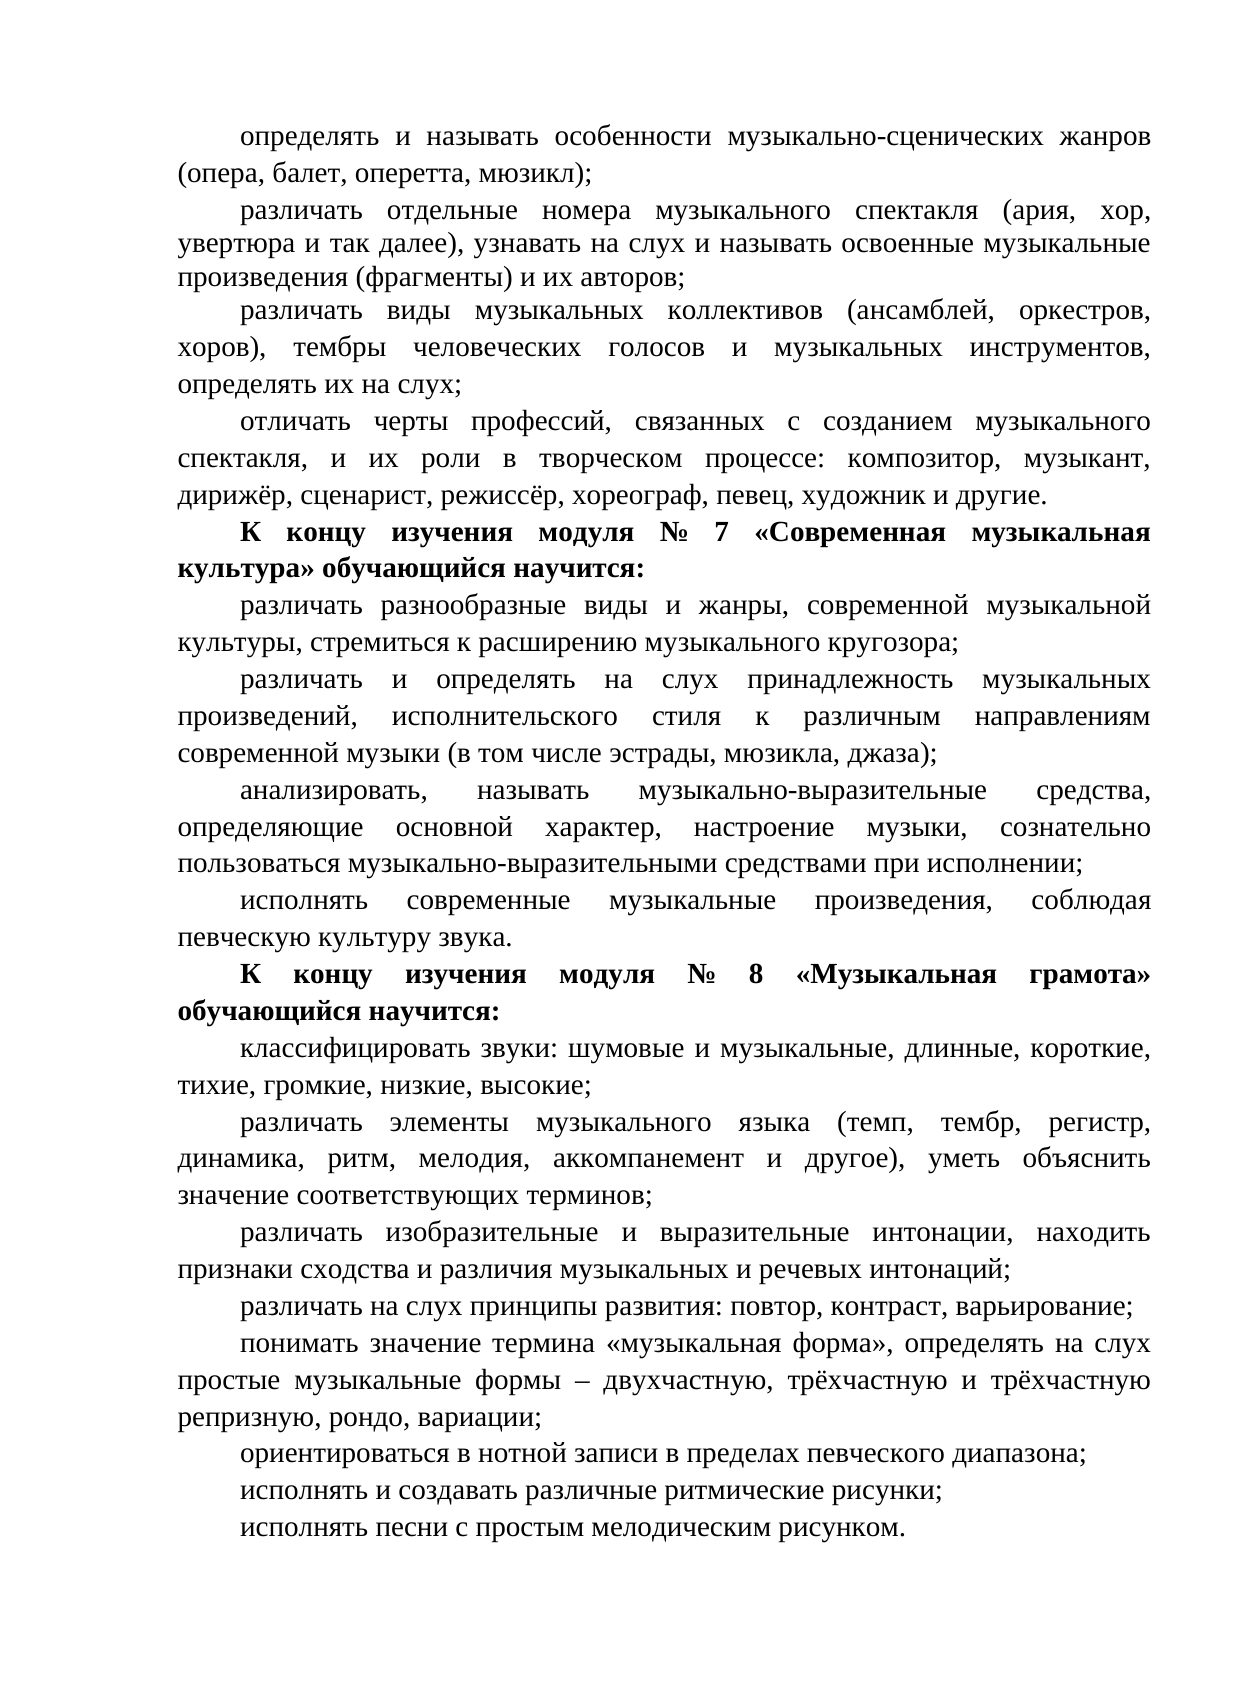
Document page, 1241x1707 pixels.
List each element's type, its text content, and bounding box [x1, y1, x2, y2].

text понимать значение термина «музыкальная форма», определять на слух простые музыкальные формы – двухчастную, трёхчастную и трёхчастную репризную, рондо, вариации; [177, 1325, 1152, 1432]
text различать виды музыкальных коллективов (ансамблей, оркестров, хоров), тембры человеческих голосов и музыкальных инструментов, определять их на слух; [177, 292, 1152, 400]
text различать изобразительные и выразительные интонации, находить признаки сходства и различия музыкальных и речевых интонаций; [177, 1214, 1152, 1285]
text различать на слух принципы развития: повтор, контраст, варьирование; [177, 1288, 1152, 1322]
text отличать черты профессий, связанных с созданием музыкального спектакля, и их роли в творческом процессе: композитор, музыкант, дирижёр, сценарист, режиссёр, хореограф, певец, художник и другие. [177, 403, 1152, 510]
text К концу изучения модуля № 7 «Современная музыкальная культура» обучающийся научится: [177, 514, 1152, 584]
text ориентироваться в нотной записи в пределах певческого диапазона; [177, 1436, 1152, 1469]
text К концу изучения модуля № 8 «Музыкальная грамота» обучающийся научится: [177, 956, 1152, 1027]
text различать разнообразные виды и жанры, современной музыкальной культуры, стремиться к расширению музыкального кругозора; [177, 587, 1152, 658]
text исполнять современные музыкальные произведения, соблюдая певческую культуру звука. [177, 882, 1152, 953]
text определять и называть особенности музыкально-сценических жанров (опера, балет, оперетта, мюзикл); [177, 118, 1152, 188]
text различать элементы музыкального языка (темп, тембр, регистр, динамика, ритм, мелодия, аккомпанемент и другое), уметь объяснить значение соответствующих терминов; [177, 1104, 1152, 1211]
text анализировать, называть музыкально-выразительные средства, определяющие основной характер, настроение музыки, сознательно пользоваться музыкально-выразительными средствами при исполнении; [177, 772, 1152, 879]
text исполнять песни с простым мелодическим рисунком. [177, 1509, 1152, 1543]
text различать и определять на слух принадлежность музыкальных произведений, исполнительского стиля к различным направлениям современной музыки (в том числе эстрады, мюзикла, джаза); [177, 661, 1152, 768]
text классифицировать звуки: шумовые и музыкальные, длинные, короткие, тихие, громкие, низкие, высокие; [177, 1030, 1152, 1100]
text различать отдельные номера музыкального спектакля (ария, хор, увертюра и так далее), узнавать на слух и называть освоенные музыкальные произведения (фрагменты) и их авторов; [177, 192, 1152, 292]
text исполнять и создавать различные ритмические рисунки; [177, 1472, 1152, 1506]
